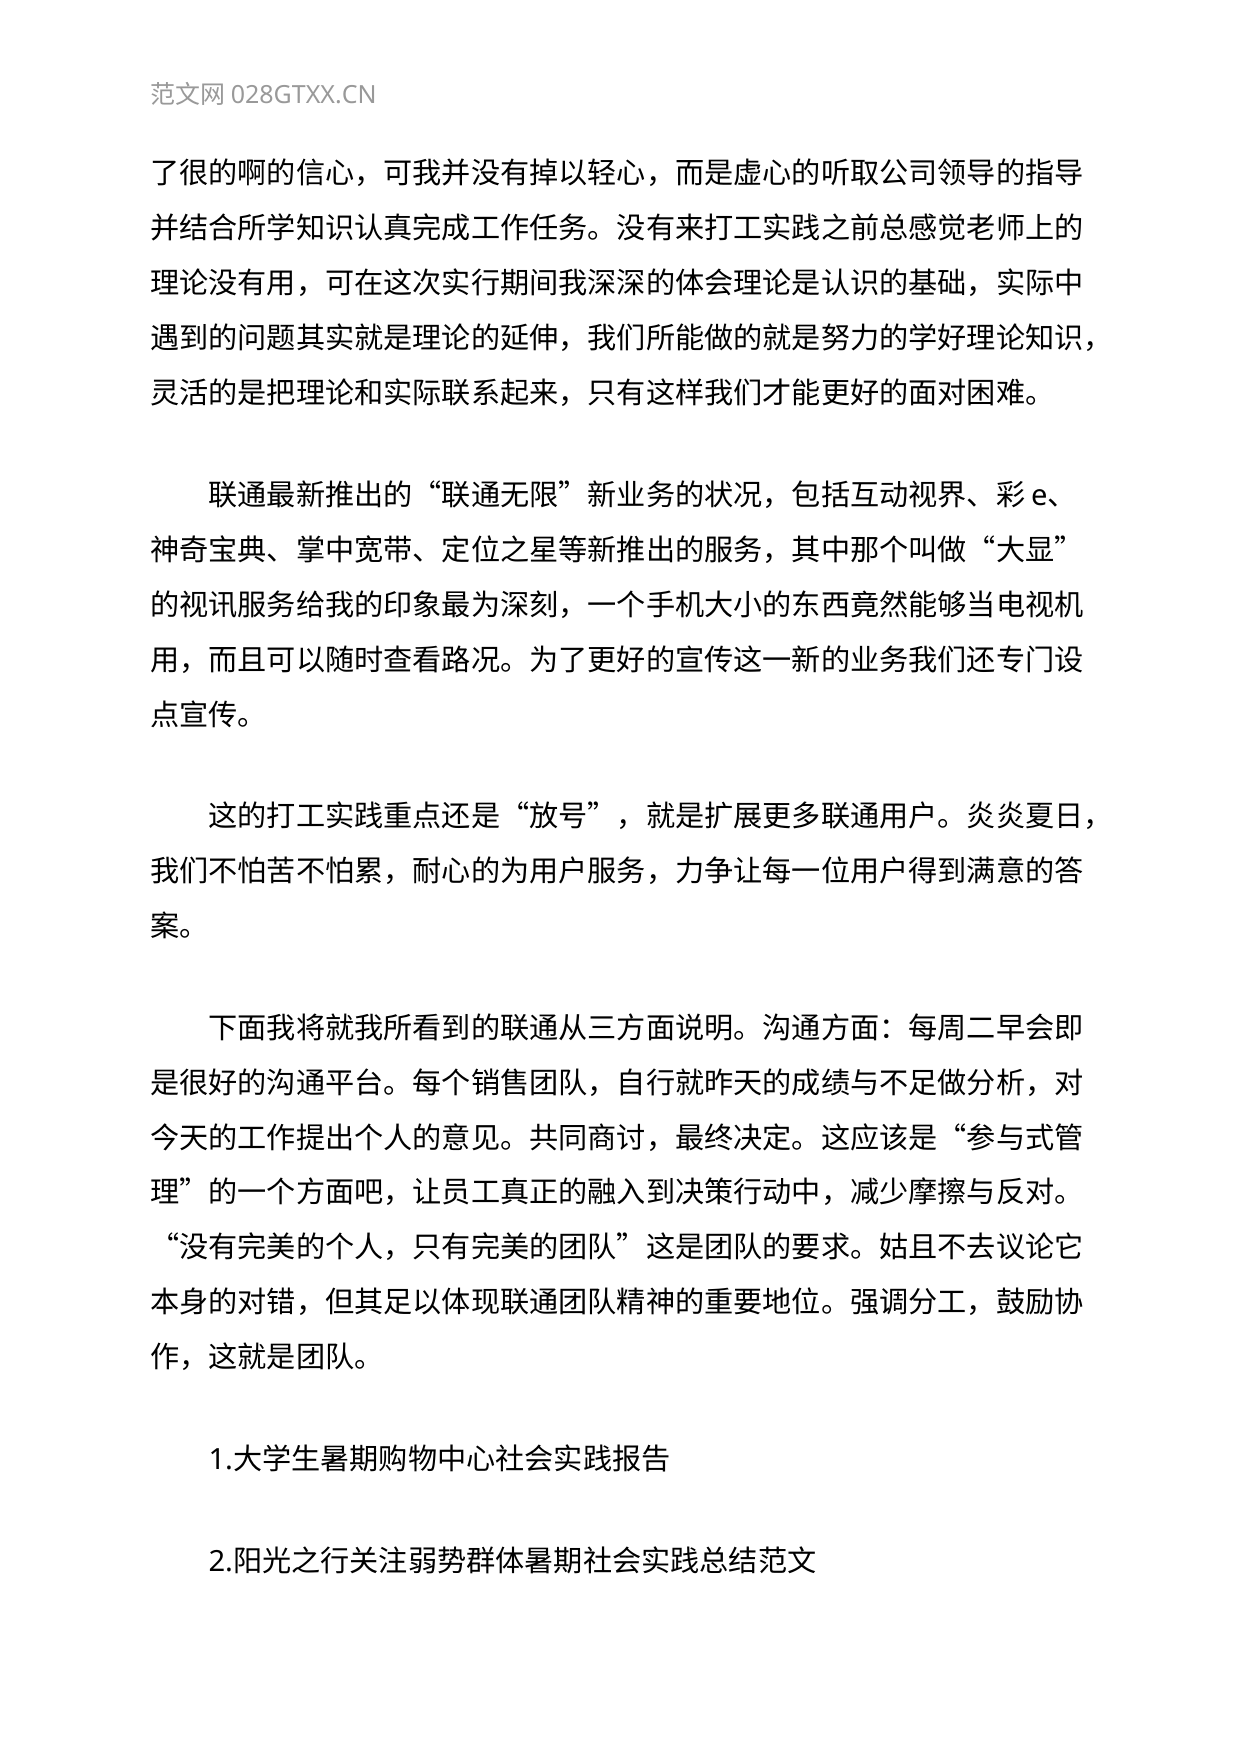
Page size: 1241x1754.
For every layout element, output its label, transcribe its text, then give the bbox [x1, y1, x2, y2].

text 联通最新推出的“联通无限”新业务的状况，包括互动视界、彩e、神奇宝典、掌中宽带、定位之星等新推出的服务，其中那个叫做“大显”的视讯服务给我的印象最为深刻，一个手机大小的东西竟然能够当电视机用，而且可以随时查看路况。为了更好的宣传这一新的业务我们还专门设点宣传。 [150, 471, 1090, 733]
text 下面我将就我所看到的联通从三方面说明。沟通方面：每周二早会即是很好的沟通平台。每个销售团队，自行就昨天的成绩与不足做分析，对今天的工作提出个人的意见。共同商讨，最终决定。这应该是“参与式管理”的一个方面吧，让员工真正的融入到决策行动中，减少摩擦与反对。“没有完美的个人，只有完美的团队”这是团队的要求。姑且不去议论它本身的对错，但其足以体现联通团队精神的重要地位。强调分工，鼓励协作，这就是团队。 [150, 1004, 1090, 1376]
text 2.阳光之行关注弱势群体暑期社会实践总结范文 [150, 1537, 1090, 1580]
text 这的打工实践重点还是“放号”，就是扩展更多联通用户。炎炎夏日，我们不怕苦不怕累，耐心的为用户服务，力争让每一位用户得到满意的答案。 [150, 793, 1090, 945]
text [150, 150, 1090, 412]
text 1.大学生暑期购物中心社会实践报告 [150, 1436, 1090, 1478]
